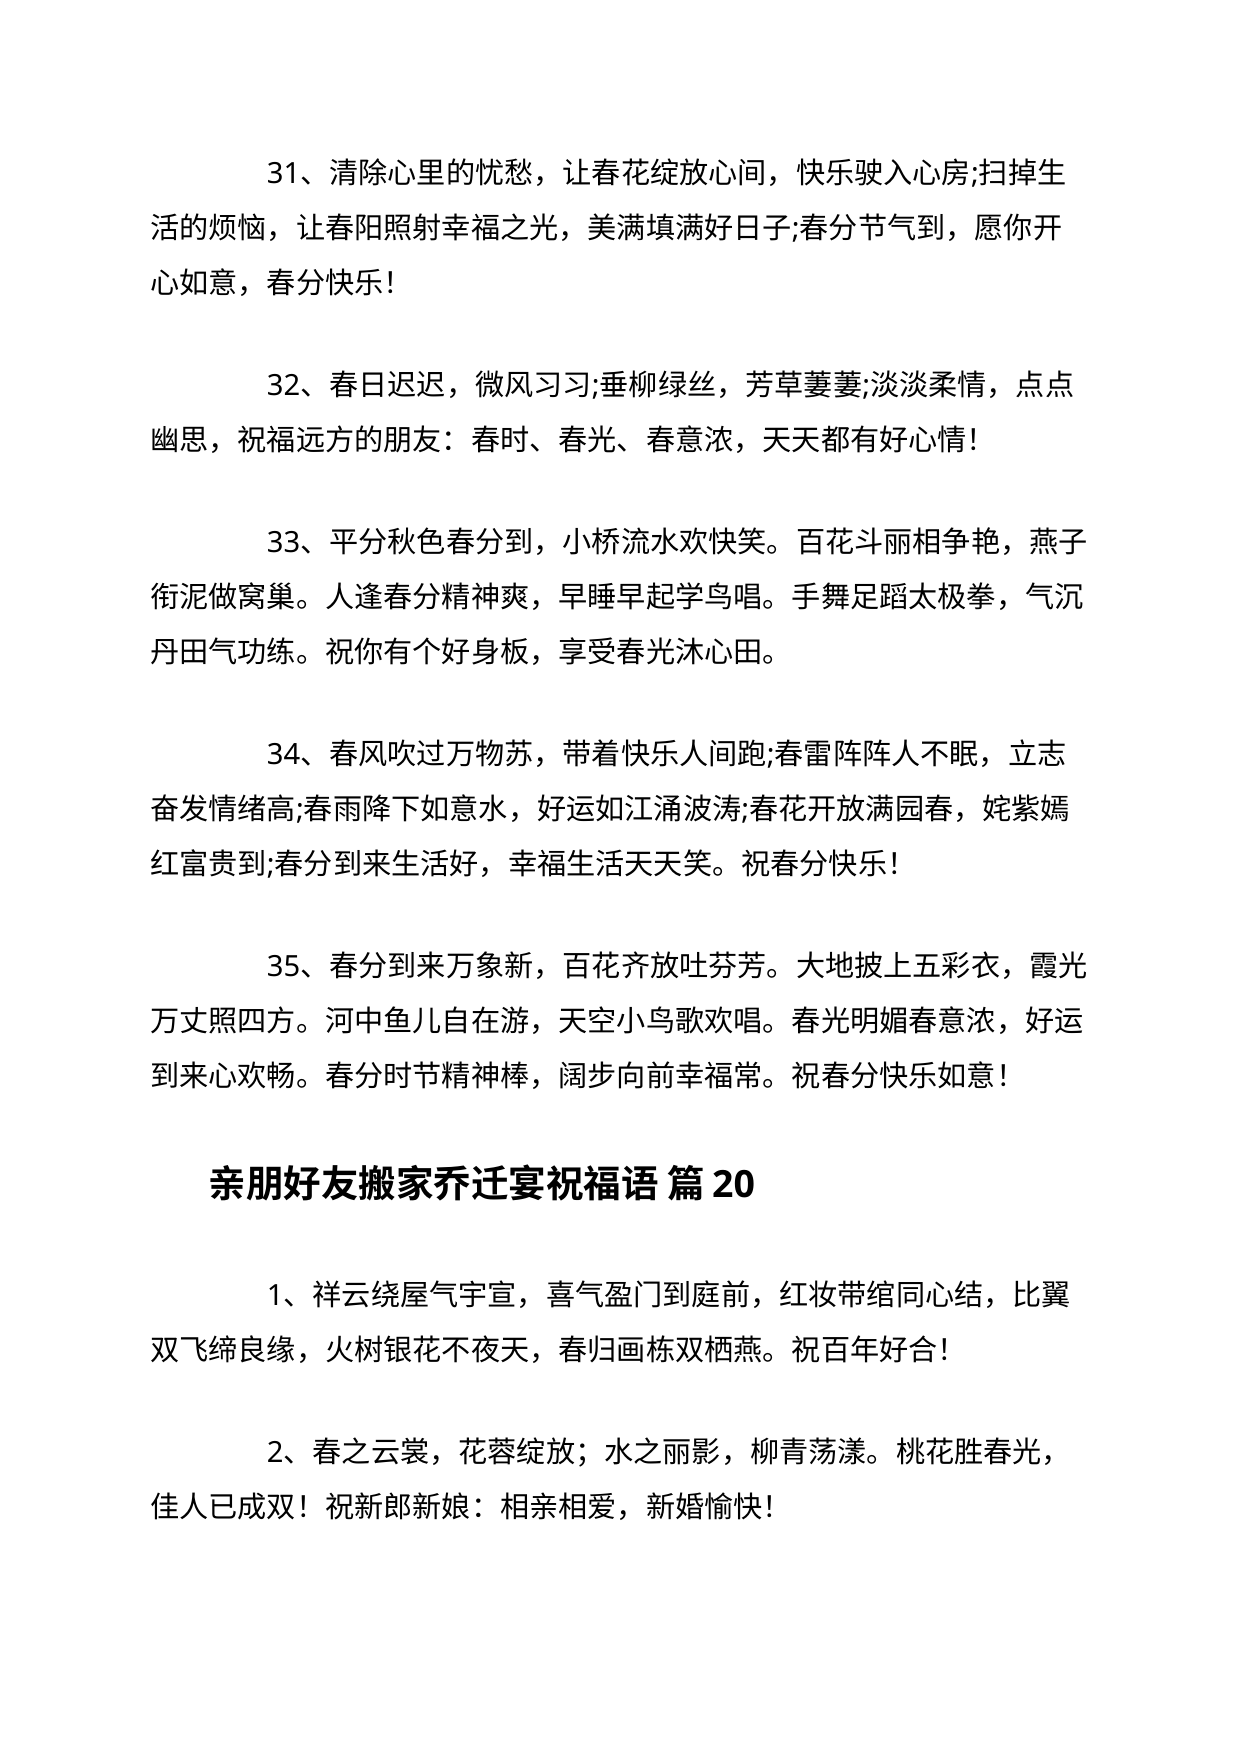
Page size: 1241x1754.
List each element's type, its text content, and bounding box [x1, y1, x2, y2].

text 33、平分秋色春分到，小桥流水欢快笑。百花斗丽相争艳，燕子衔泥做窝巢。人逢春分精神爽，早睡早起学鸟唱。手舞足蹈太极拳，气沉丹田气功练。祝你有个好身板，享受春光沐心田。 [150, 518, 1090, 671]
text 32、春日迟迟，微风习习;垂柳绿丝，芳草萋萋;淡淡柔情，点点幽思，祝福远方的朋友：春时、春光、春意浓，天天都有好心情！ [150, 362, 1090, 459]
text 34、春风吹过万物苏，带着快乐人间跑;春雷阵阵人不眠，立志奋发情绪高;春雨降下如意水，好运如江涌波涛;春花开放满园春，姹紫嫣红富贵到;春分到来生活好，幸福生活天天笑。祝春分快乐！ [150, 730, 1090, 883]
text 1、祥云绕屋气宇宣，喜气盈门到庭前，红妆带绾同心结，比翼双飞缔良缘，火树银花不夜天，春归画栋双栖燕。祝百年好合！ [150, 1271, 1090, 1369]
text 亲朋好友搬家乔迁宴祝福语 篇20 [150, 1154, 1090, 1208]
text 31、清除心里的忧愁，让春花绽放心间，快乐驶入心房;扫掉生活的烦恼，让春阳照射幸福之光，美满填满好日子;春分节气到，愿你开心如意，春分快乐！ [150, 150, 1090, 302]
text 35、春分到来万象新，百花齐放吐芬芳。大地披上五彩衣，霞光万丈照四方。河中鱼儿自在游，天空小鸟歌欢唱。春光明媚春意浓，好运到来心欢畅。春分时节精神棒，阔步向前幸福常。祝春分快乐如意！ [150, 942, 1090, 1094]
text 2、春之云裳，花蓉绽放；水之丽影，柳青荡漾。桃花胜春光，佳人已成双！祝新郎新娘：相亲相爱，新婚愉快！ [150, 1428, 1090, 1526]
